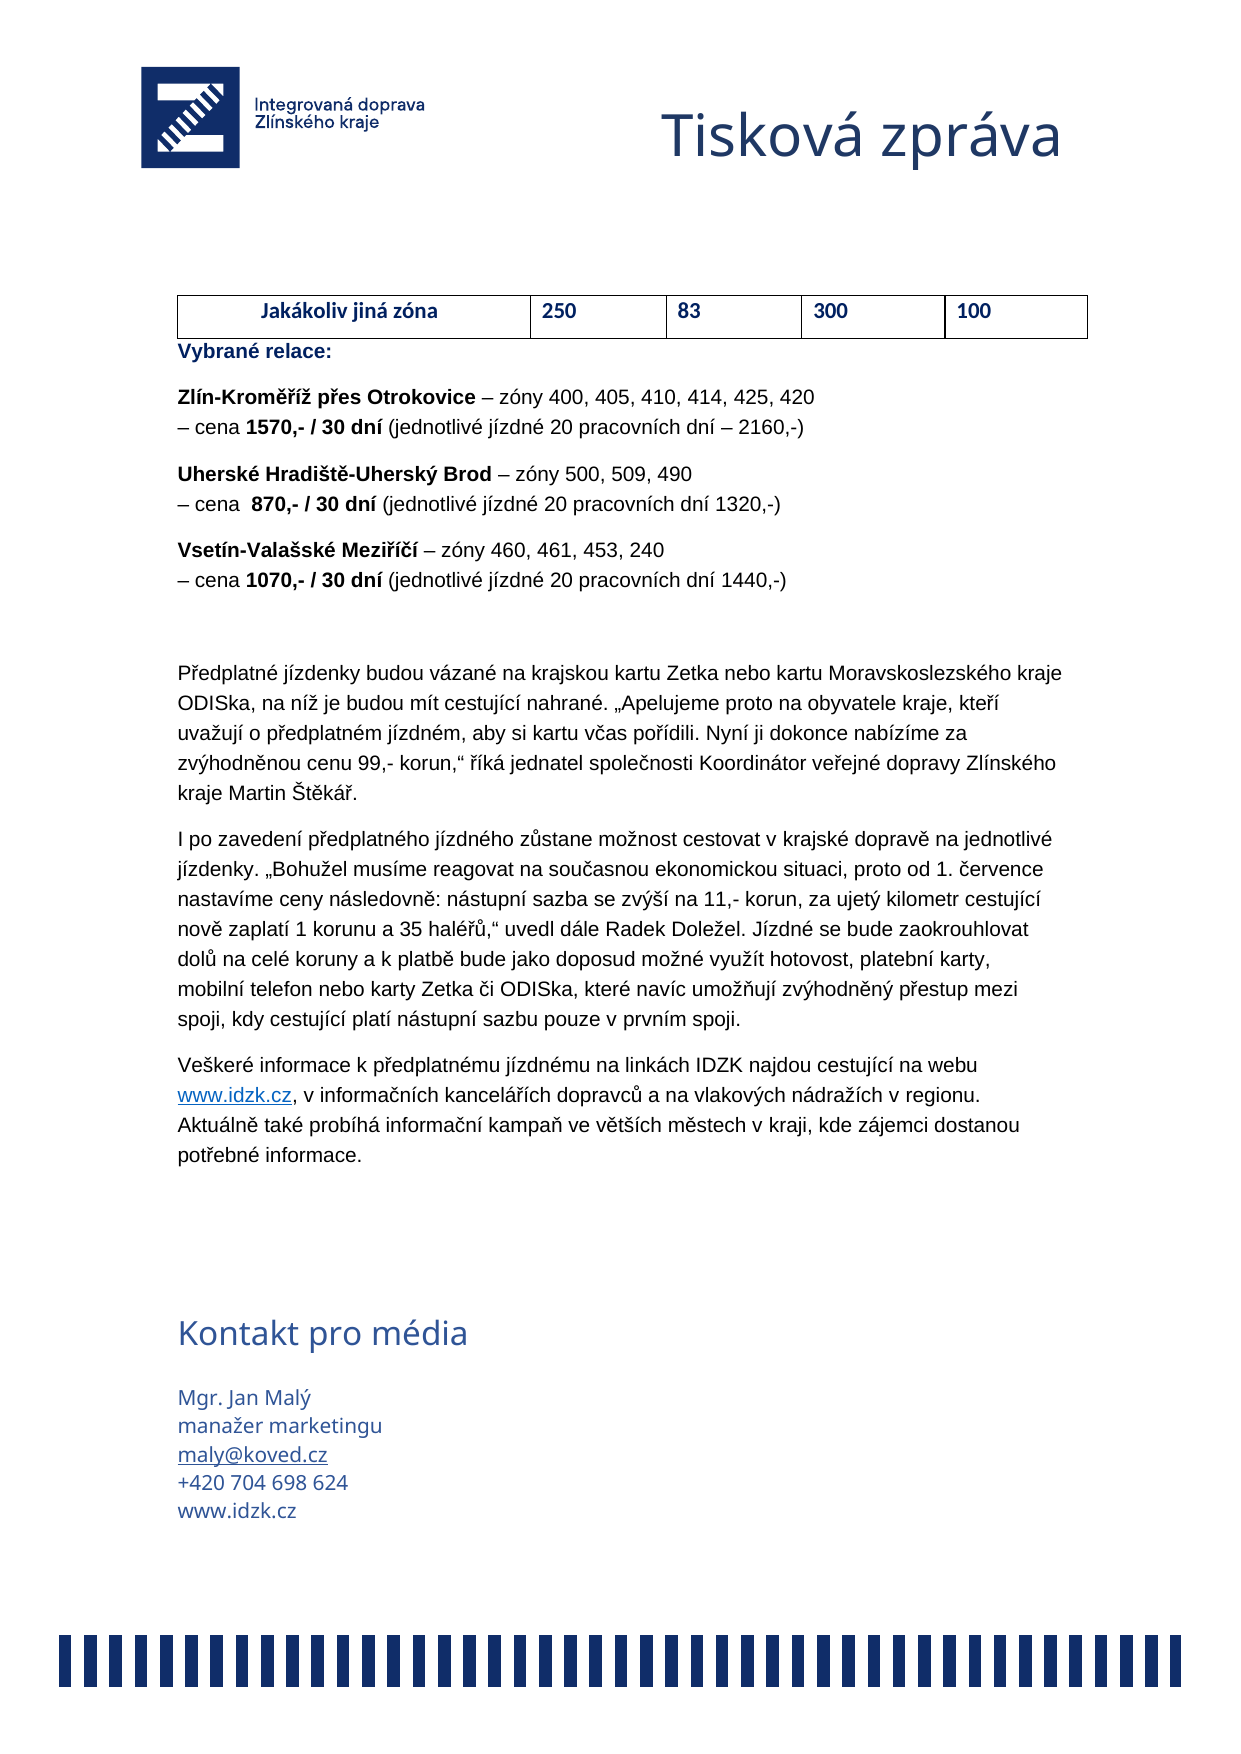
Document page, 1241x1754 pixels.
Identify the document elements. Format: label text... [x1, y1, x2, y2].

text Uherské Hradiště-Uherský Brod – zóny 500, 509, 490 – cena 870,- / 30 dní (jednotlivé jízdné 20 pracovních dní 1320,-) [177, 462, 1063, 515]
text Vsetín-Valašské Meziříčí – zóny 460, 461, 453, 240 – cena 1070,- / 30 dní (jednotlivé jízdné 20 pracovních dní 1440,-) [177, 538, 1063, 592]
text www.idzk.cz [177, 1497, 1063, 1556]
table_cell 250 [531, 296, 666, 337]
text Veškeré informace k předplatnému jízdnému na linkách IDZK najdou cestující na webu www.idzk.cz, v informačních kancelářích dopravců a na vlakových nádražích v regionu. Aktuálně také probíhá informační kampaň ve větších městech v kraji, kde zájemci dostanou potřebné informace. [177, 1053, 1063, 1167]
text +420 704 698 624 [177, 1468, 1063, 1497]
text Vybrané relace: [177, 339, 1063, 362]
table_cell 300 [802, 296, 944, 337]
table_cell Jakákoliv jiná zóna [178, 296, 530, 337]
text manažer marketingu [177, 1411, 1063, 1440]
text I po zavedení předplatného jízdného zůstane možnost cestovat v krajské dopravě na jednotlivé jízdenky. „Bohužel musíme reagovat na současnou ekonomickou situaci, proto od 1. července nastavíme ceny následovně: nástupní sazba se zvýší na 11,- korun, za ujetý kilometr cestující nově zaplatí 1 korunu a 35 haléřů,“ uvedl dále Radek Doležel. Jízdné se bude zaokrouhlovat dolů na celé koruny a k platbě bude jako doposud možné využít hotovost, platební karty, mobilní telefon nebo karty Zetka či ODISka, které navíc umožňují zvýhodněný přestup mezi spoji, kdy cestující platí nástupní sazbu pouze v prvním spoji. [177, 827, 1063, 1031]
table_cell 83 [667, 296, 801, 337]
text Předplatné jízdenky budou vázané na krajskou kartu Zetka nebo kartu Moravskoslezského kraje ODISka, na níž je budou mít cestující nahrané. „Apelujeme proto na obyvatele kraje, kteří uvažují o předplatném jízdném, aby si kartu včas pořídili. Nyní ji dokonce nabízíme za zvýhodněnou cenu 99,- korun,“ říká jednatel společnosti Koordinátor veřejné dopravy Zlínského kraje Martin Štěkář. [177, 661, 1063, 804]
text maly@koved.cz [177, 1440, 1063, 1468]
text Kontakt pro média [177, 1309, 1063, 1355]
table_cell 100 [946, 296, 1087, 337]
text Zlín-Kroměříž přes Otrokovice – zóny 400, 405, 410, 414, 425, 420 – cena 1570,- / 30 dní (jednotlivé jízdné 20 pracovních dní – 2160,-) [177, 385, 1063, 439]
text Mgr. Jan Malý [177, 1383, 1063, 1411]
